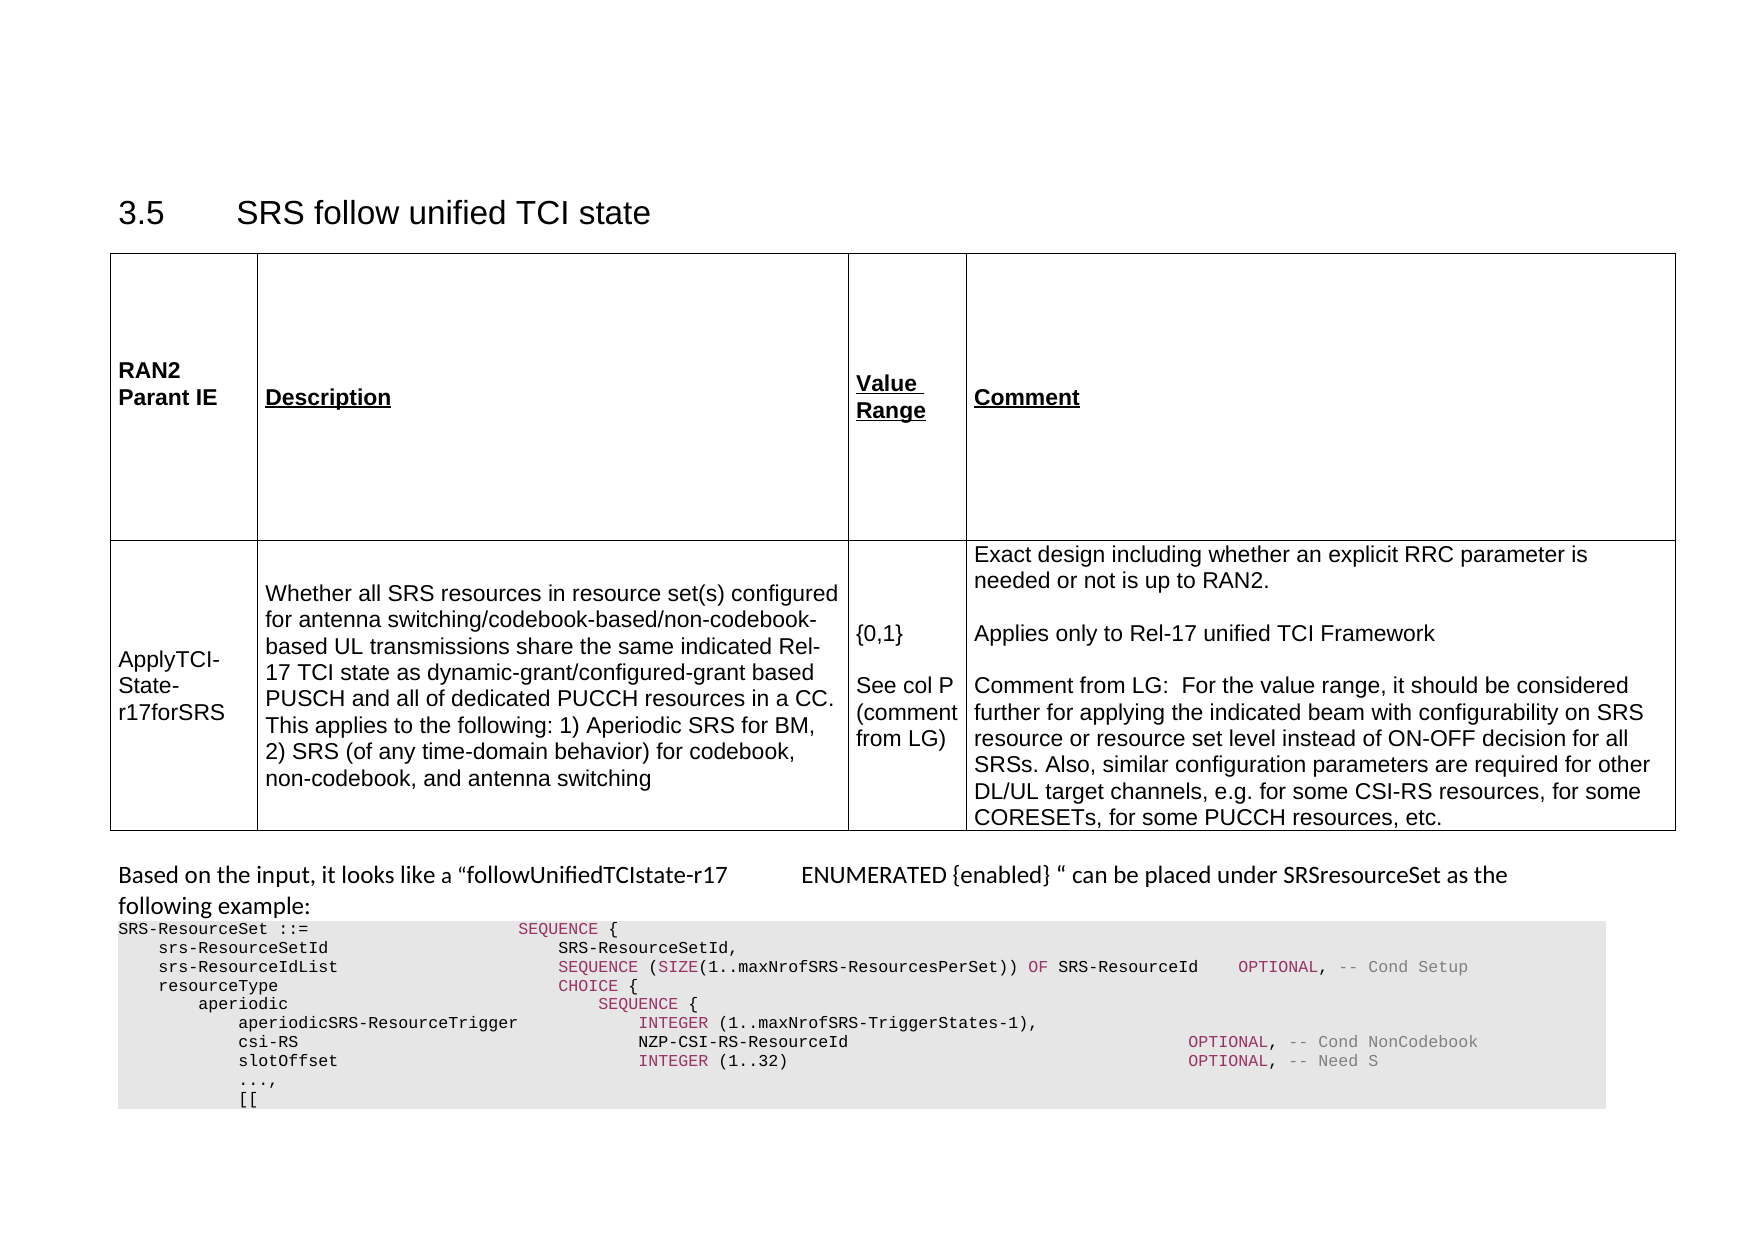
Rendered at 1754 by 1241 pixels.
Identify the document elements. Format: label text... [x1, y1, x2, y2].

text srs-ResourceSetId SRS-ResourceSetId, [118, 939, 1606, 958]
text aperiodicSRS-ResourceTrigger INTEGER (1..maxNrofSRS-TriggerStates-1), [118, 1015, 1606, 1034]
text SRS-ResourceSet ::= SEQUENCE { [118, 921, 1606, 939]
text aperiodic SEQUENCE { [118, 996, 1606, 1015]
text resourceType CHOICE { [118, 977, 1606, 996]
subtitle 3.5 SRS follow unified TCI state [118, 193, 1606, 231]
table_header RAN2 Parant IE [111, 254, 257, 539]
text srs-ResourceIdList SEQUENCE (SIZE(1..maxNrofSRS-ResourcesPerSet)) OF SRS-ResourceId OPTIONAL, -- Cond Setup [118, 958, 1606, 977]
text Based on the input, it looks like a “followUnifiedTCIstate-r17 ENUMERATED {enabled} “ can be placed under SRSresourceSet as the following example: [118, 859, 1606, 921]
text [[ [118, 1090, 1606, 1109]
table_cell Whether all SRS resources in resource set(s) configured for antenna switching/codebook-based/non-codebook-based UL transmissions share the same indicated Rel-17 TCI state as dynamic-grant/configured-grant based PUSCH and all of dedicated PUCCH resources in a CC. This applies to the following: 1) Aperiodic SRS for BM, 2) SRS (of any time-domain behavior) for codebook, non-codebook, and antenna switching [258, 541, 848, 830]
table_cell Exact design including whether an explicit RRC parameter is needed or not is up to RAN2. Applies only to Rel-17 unified TCI Framework Comment from LG: For the value range, it should be considered further for applying the indicated beam with configurability on SRS resource or resource set level instead of ON-OFF decision for all SRSs. Also, similar configuration parameters are required for other DL/UL target channels, e.g. for some CSI-RS resources, for some CORESETs, for some PUCCH resources, etc. [967, 541, 1675, 830]
text ..., [118, 1071, 1606, 1090]
table_header Description [258, 254, 848, 539]
table_cell ApplyTCI-State-r17forSRS [111, 541, 257, 830]
table_cell {0,1} See col P (comment from LG) [849, 541, 966, 830]
text slotOffset INTEGER (1..32) OPTIONAL, -- Need S [118, 1052, 1606, 1071]
table_header Comment [967, 254, 1675, 539]
table_header Value Range [849, 254, 966, 539]
text csi-RS NZP-CSI-RS-ResourceId OPTIONAL, -- Cond NonCodebook [118, 1034, 1606, 1052]
